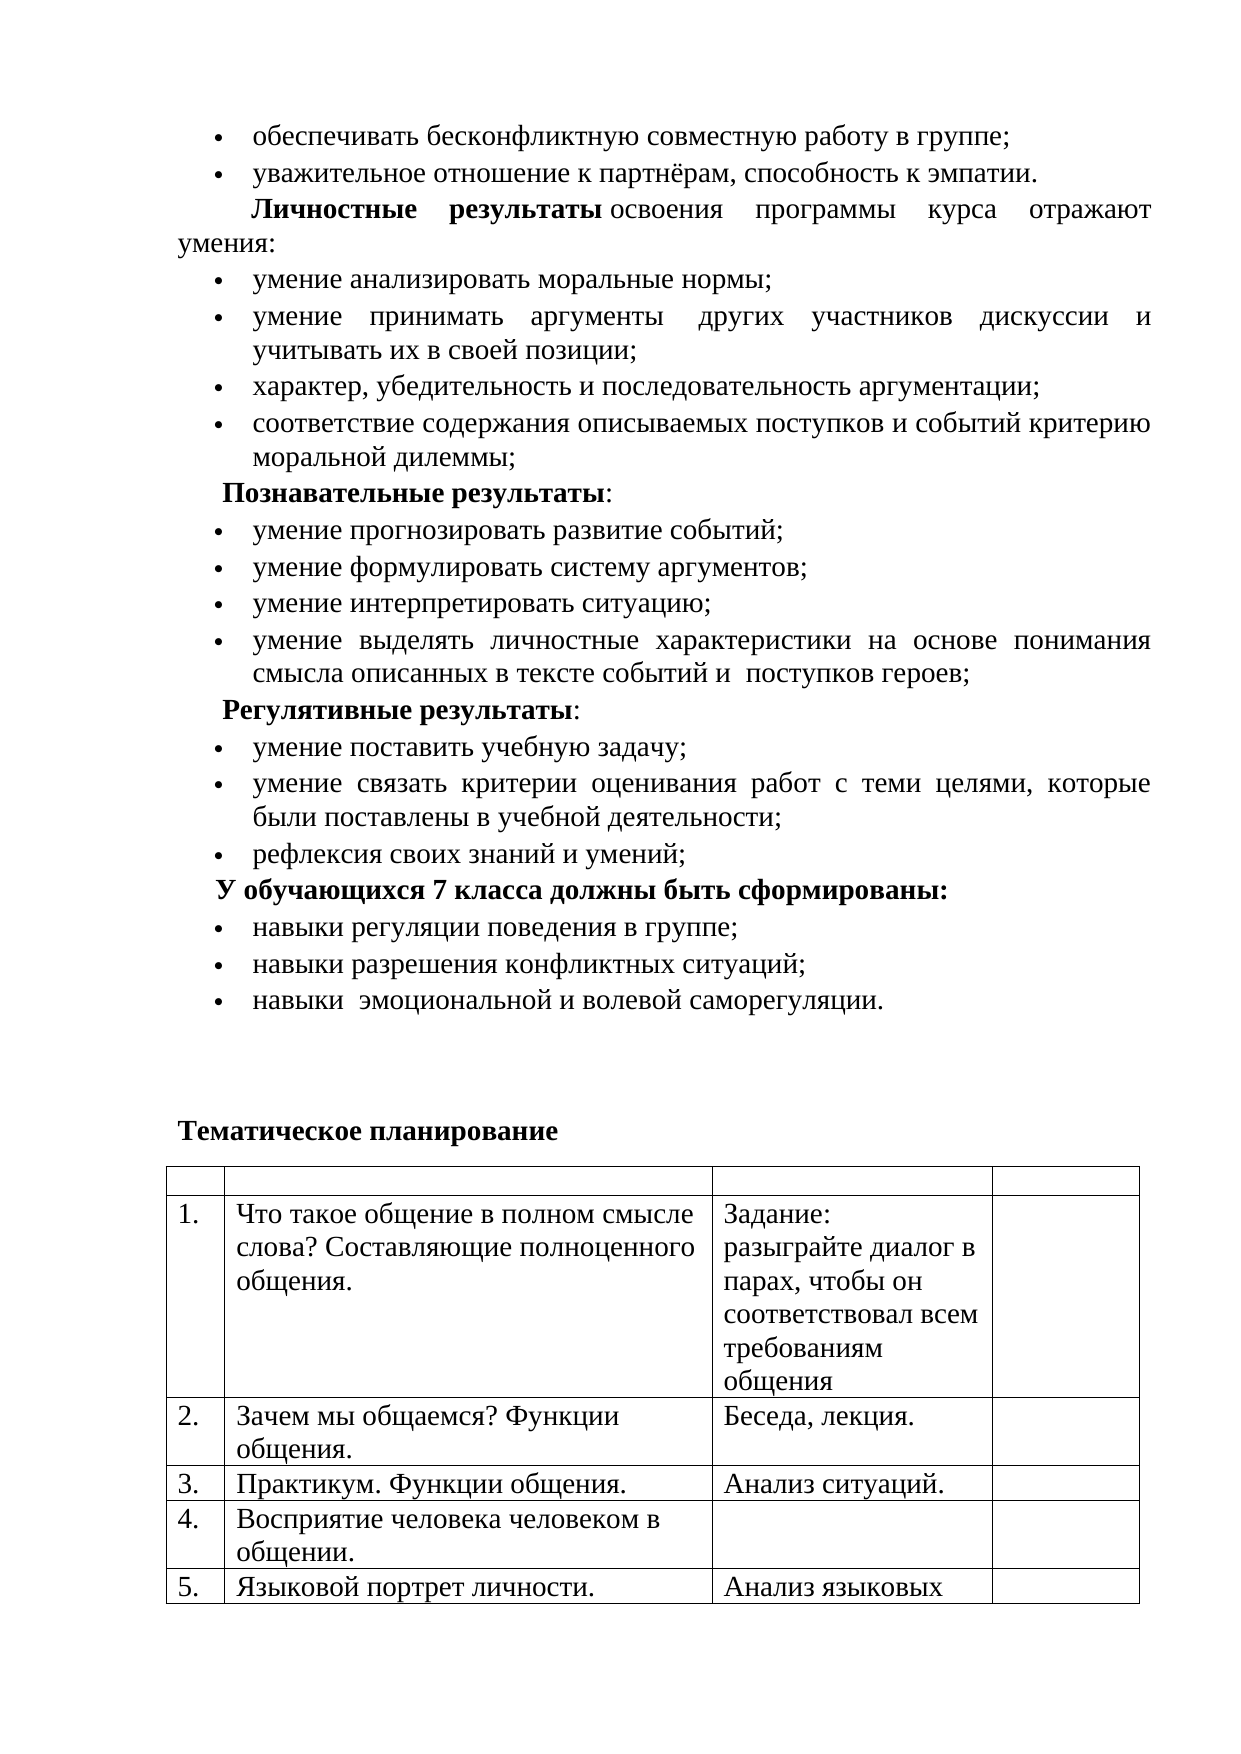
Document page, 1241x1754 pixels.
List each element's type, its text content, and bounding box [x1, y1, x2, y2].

table_cell Практикум. Функции общения. [225, 1466, 712, 1500]
table_header [225, 1167, 712, 1195]
text Регулятивные результаты: [215, 692, 1152, 726]
list рефлексия своих знаний и умений; [215, 836, 1152, 869]
list обеспечивать бесконфликтную совместную работу в группе; [215, 118, 1152, 152]
text У обучающихся 7 класса должны быть сформированы: [177, 872, 1152, 906]
list соответствие содержания описываемых поступков и событий критерию моральной дилеммы; [215, 405, 1152, 472]
list навыки регуляции поведения в группе; [215, 909, 1152, 943]
list умение формулировать систему аргументов; [215, 549, 1152, 582]
table_cell 1. [167, 1196, 224, 1397]
table_cell 3. [167, 1466, 224, 1500]
table_cell 2. [167, 1398, 224, 1465]
table_cell Беседа, лекция. [713, 1398, 992, 1465]
table_header [993, 1167, 1139, 1195]
table_cell Зачем мы общаемся? Функции общения. [225, 1398, 712, 1465]
table_cell [993, 1501, 1139, 1568]
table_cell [713, 1569, 992, 1602]
list навыки эмоциональной и волевой саморегуляции. [215, 982, 1152, 1016]
text Познавательные результаты: [177, 475, 1152, 509]
table_cell 4. [167, 1501, 224, 1568]
list умение поставить учебную задачу; [215, 729, 1152, 762]
table_header [167, 1167, 224, 1195]
text Тематическое планирование [177, 1113, 1152, 1146]
list умение принимать аргументы других участников дискуссии и учитывать их в своей позиции; [215, 298, 1152, 365]
table_cell [713, 1501, 992, 1568]
table_cell Восприятие человека человеком в общении. [225, 1501, 712, 1568]
list навыки разрешения конфликтных ситуаций; [215, 946, 1152, 979]
table_header [713, 1167, 992, 1195]
text Личностные результаты освоения программы курса отражают умения: [177, 191, 1152, 258]
list умение анализировать моральные нормы; [215, 262, 1152, 295]
table_cell Что такое общение в полном смысле слова? Составляющие полноценного общения. [225, 1196, 712, 1397]
list уважительное отношение к партнёрам, способность к эмпатии. [215, 155, 1152, 188]
table_cell Задание: разыграйте диалог в парах, чтобы он соответствовал всем требованиям общения [713, 1196, 992, 1397]
table_cell [993, 1569, 1139, 1602]
list характер, убедительность и последовательность аргументации; [215, 368, 1152, 402]
table_cell 5. [167, 1569, 224, 1602]
list умение выделять личностные характеристики на основе понимания смысла описанных в тексте событий и поступков героев; [215, 622, 1152, 689]
list умение связать критерии оценивания работ с теми целями, которые были поставлены в учебной деятельности; [215, 766, 1152, 833]
table_cell [993, 1398, 1139, 1465]
table_cell [993, 1196, 1139, 1397]
list умение интерпретировать ситуацию; [215, 585, 1152, 619]
list умение прогнозировать развитие событий; [215, 512, 1152, 546]
table_cell [993, 1466, 1139, 1500]
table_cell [225, 1569, 712, 1602]
table_cell Анализ ситуаций. [713, 1466, 992, 1500]
